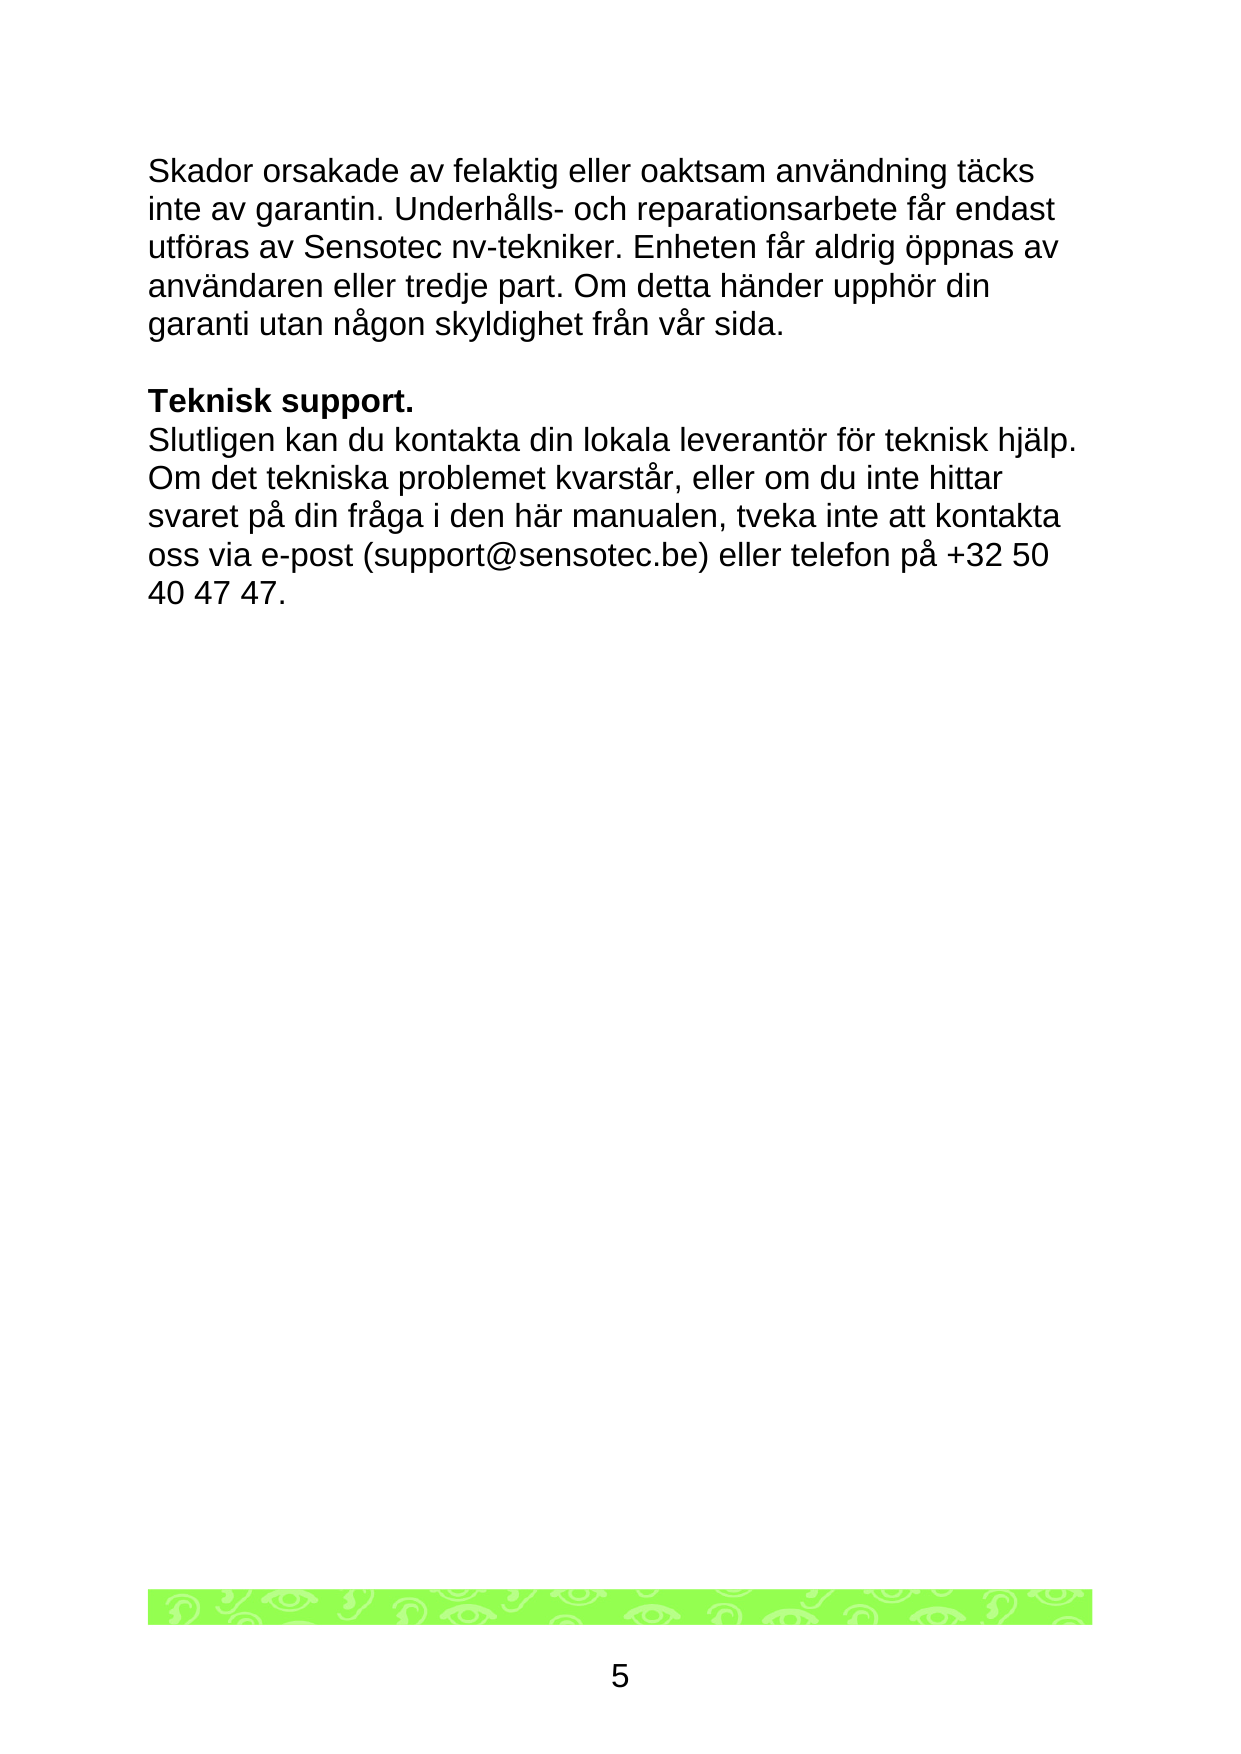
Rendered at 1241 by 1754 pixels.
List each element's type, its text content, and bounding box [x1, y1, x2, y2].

picture [147, 1555, 1093, 1657]
subtitle Teknisk support. [148, 381, 1093, 420]
text Skador orsakade av felaktig eller oaktsam användning täcks inte av garantin. Underhålls- och reparationsarbete får endast utföras av Sensotec nv-tekniker. Enheten får aldrig öppnas av användaren eller tredje part. Om detta händer upphör din garanti utan någon skyldighet från vår sida. [148, 151, 1093, 343]
text Slutligen kan du kontakta din lokala leverantör för teknisk hjälp. Om det tekniska problemet kvarstår, eller om du inte hittar svaret på din fråga i den här manualen, tveka inte att kontakta oss via e-post (support@sensotec.be) eller telefon på +32 50 40 47 47. [148, 420, 1093, 612]
